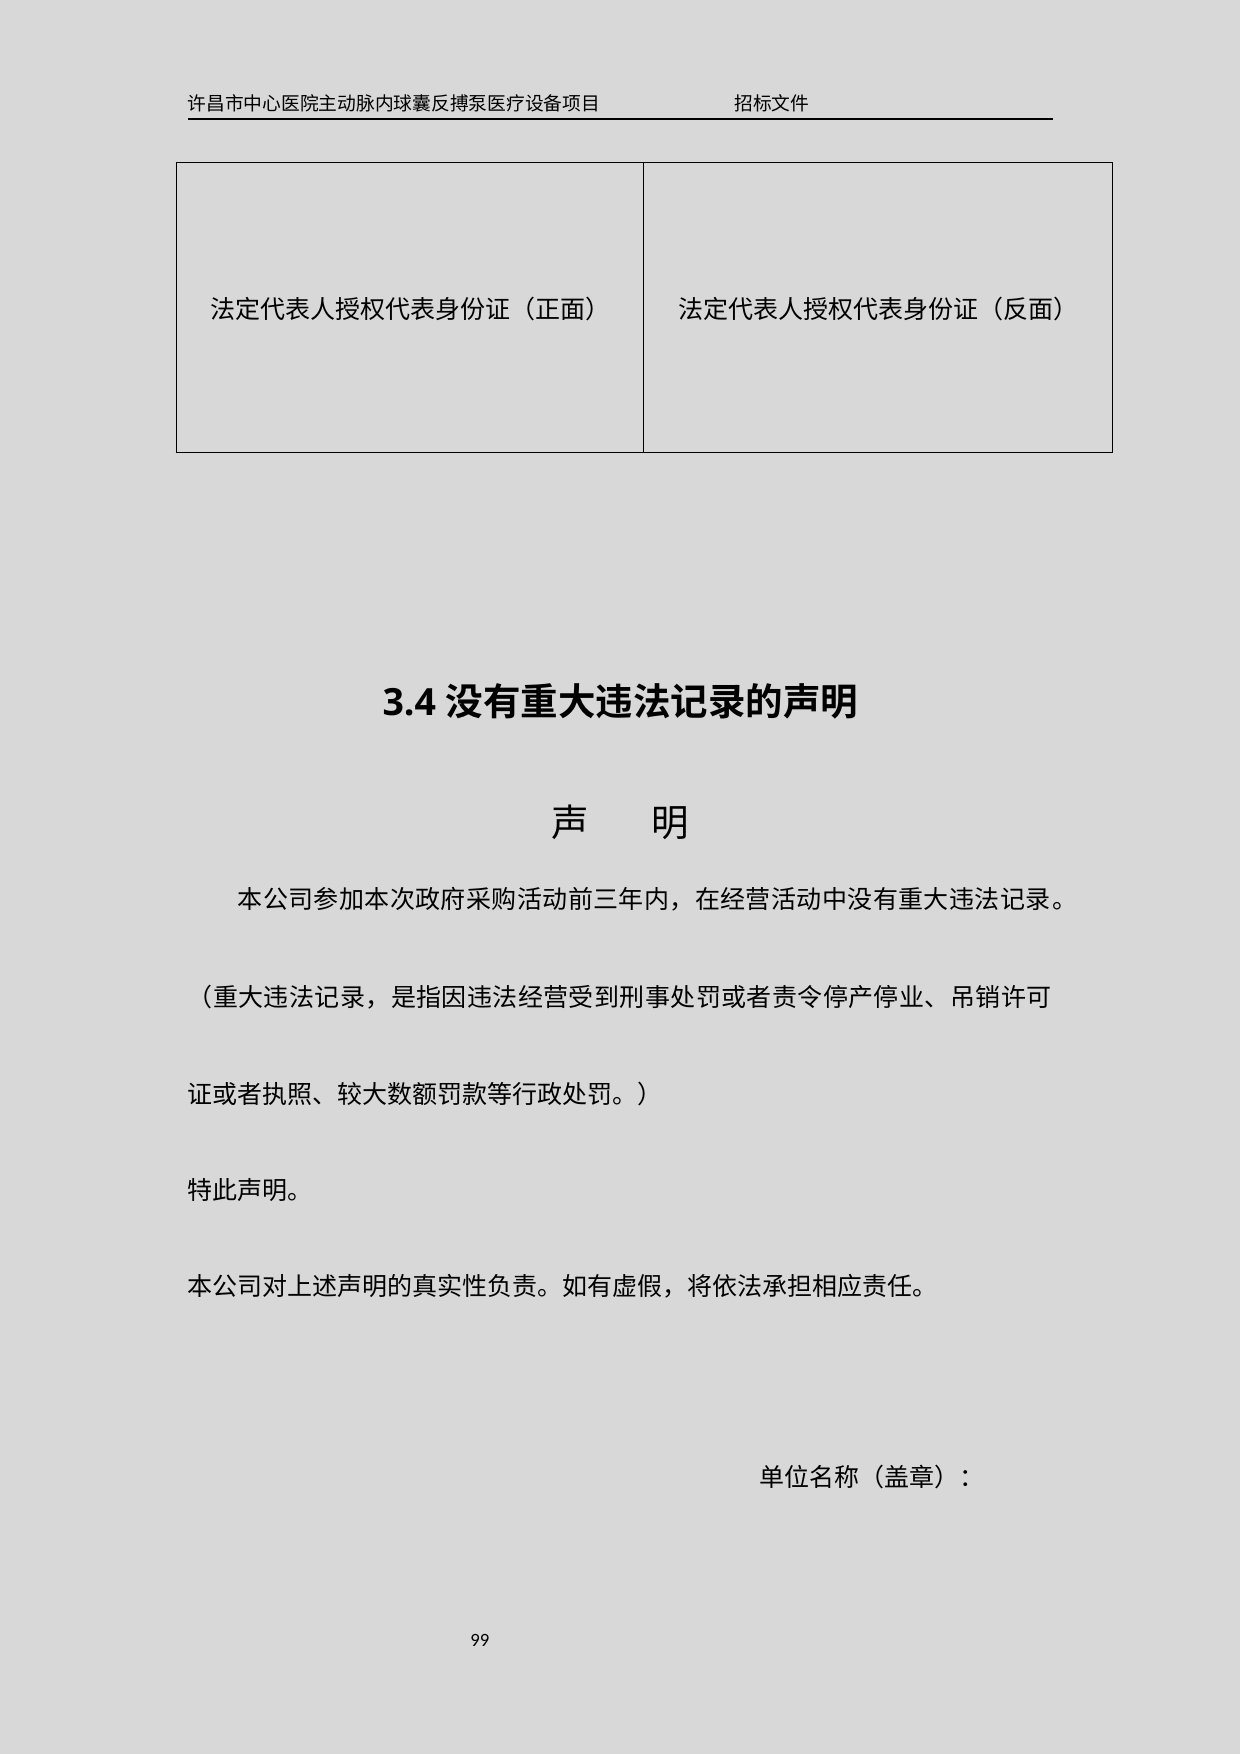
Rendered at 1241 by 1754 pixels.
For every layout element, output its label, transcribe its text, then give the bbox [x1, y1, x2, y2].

text 3.4 没有重大违法记录的声明 [187, 667, 1053, 732]
text 特此声明。 [187, 1156, 1053, 1221]
table_cell 法定代表人授权代表身份证（反面） [644, 163, 1112, 452]
text 单位名称（盖章）： [187, 1443, 1009, 1508]
text 本公司对上述声明的真实性负责。如有虚假，将依法承担相应责任。 [187, 1252, 1053, 1317]
table_cell 法定代表人授权代表身份证（正面） [177, 163, 643, 452]
text 声 明 [187, 788, 1053, 853]
text 本公司参加本次政府采购活动前三年内，在经营活动中没有重大违法记录。（重大违法记录，是指因违法经营受到刑事处罚或者责令停产停业、吊销许可证或者执照、较大数额罚款等行政处罚。） [187, 865, 1053, 1125]
